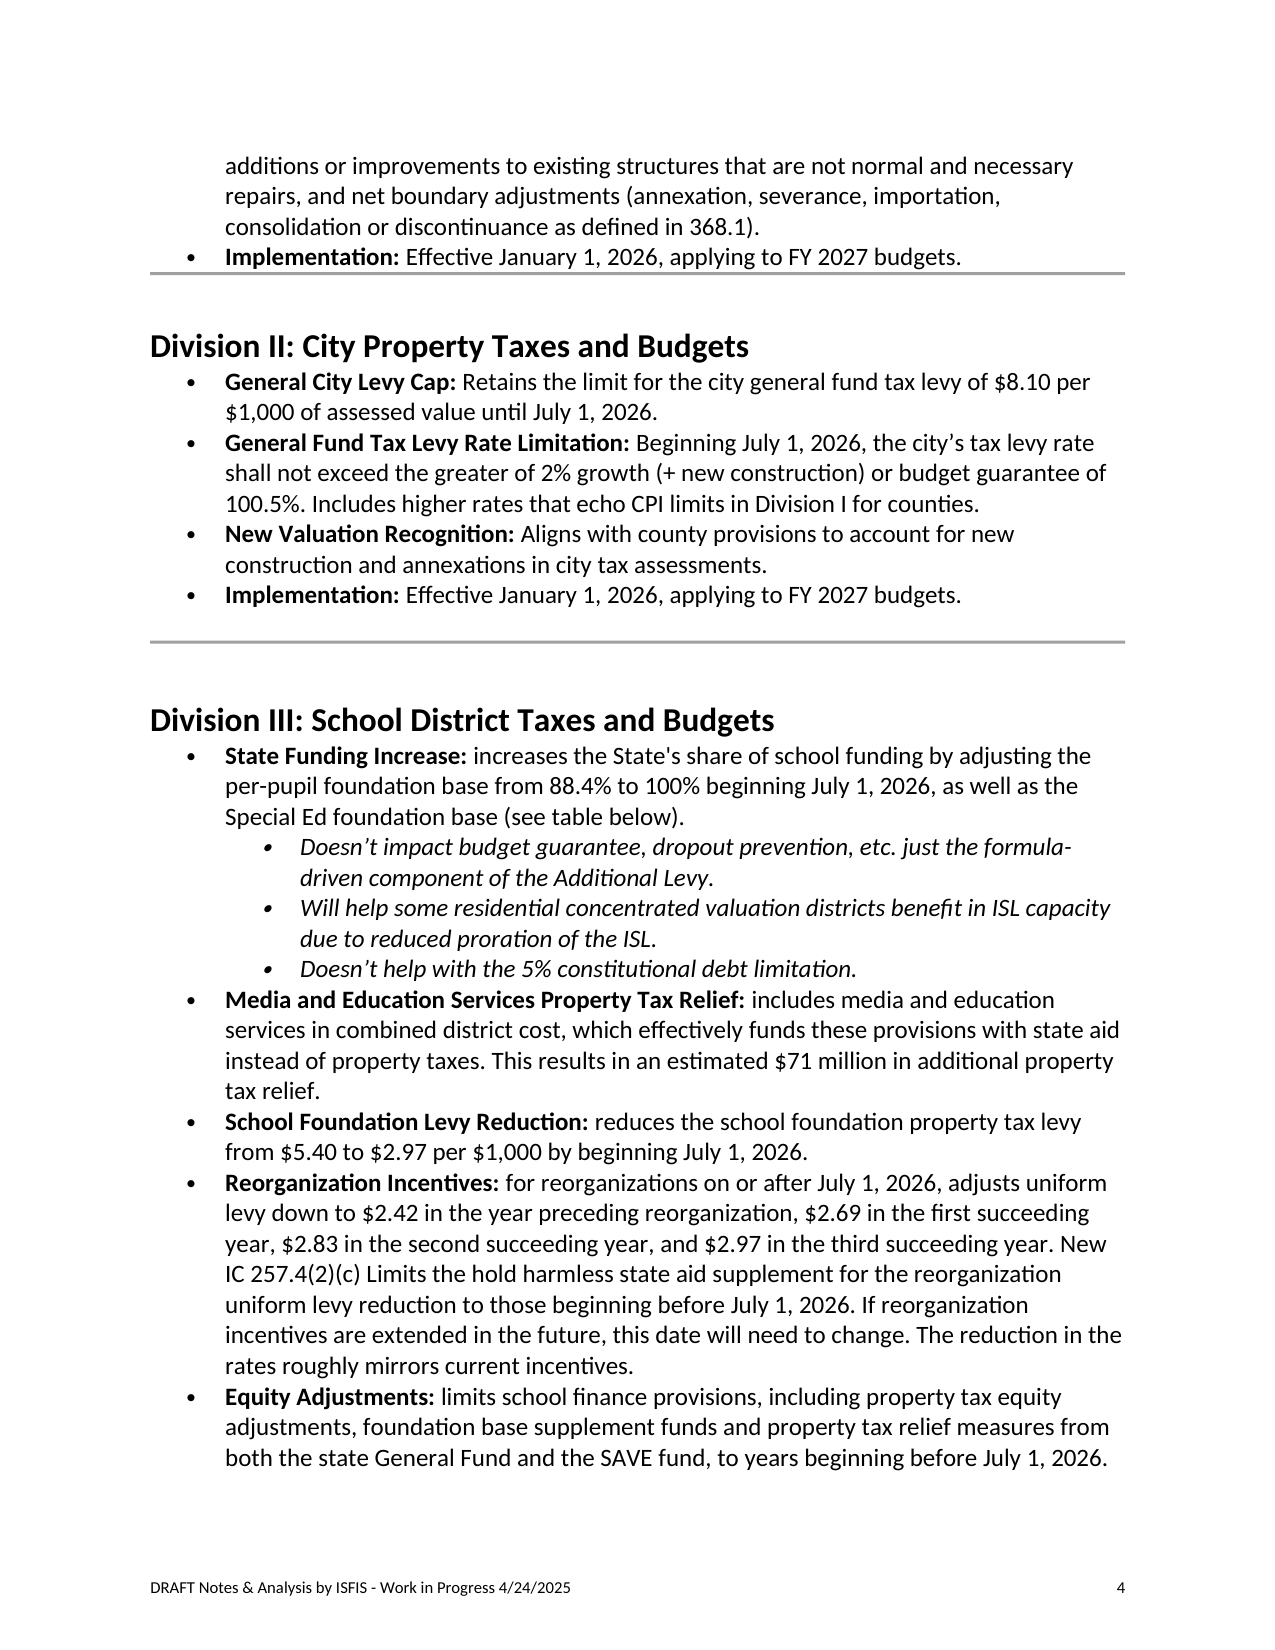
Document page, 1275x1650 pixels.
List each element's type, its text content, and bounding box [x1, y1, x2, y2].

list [187, 150, 1125, 242]
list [187, 1381, 1125, 1472]
list Doesn’t help with the 5% constitutional debt limitation. [262, 953, 1125, 984]
list Will help some residential concentrated valuation districts benefit in ISL capacity due to reduced proration of the ISL. [262, 892, 1125, 953]
list General Fund Tax Levy Rate Limitation: Beginning July 1, 2026, the city’s tax levy rate shall not exceed the greater of 2% growth (+ new construction) or budget guarantee of 100.5%. Includes higher rates that echo CPI limits in Division I for counties. [187, 427, 1125, 518]
list Implementation: Effective January 1, 2026, applying to FY 2027 budgets. [187, 579, 1125, 610]
list School Foundation Levy Reduction: reduces the school foundation property tax levy from $5.40 to $2.97 per $1,000 by beginning July 1, 2026. [187, 1106, 1125, 1167]
list General City Levy Cap: Retains the limit for the city general fund tax levy of $8.10 per $1,000 of assessed value until July 1, 2026. [187, 366, 1125, 427]
list Reorganization Incentives: for reorganizations on or after July 1, 2026, adjusts uniform levy down to $2.42 in the year preceding reorganization, $2.69 in the first succeeding year, $2.83 in the second succeeding year, and $2.97 in the third succeeding year. New IC 257.4(2)(c) Limits the hold harmless state aid supplement for the reorganization uniform levy reduction to those beginning before July 1, 2026. If reorganization incentives are extended in the future, this date will need to change. The reduction in the rates roughly mirrors current incentives. [187, 1167, 1125, 1381]
list Doesn’t impact budget guarantee, dropout prevention, etc. just the formula-driven component of the Additional Levy. [262, 831, 1125, 892]
list State Funding Increase: increases the State's share of school funding by adjusting the per-pupil foundation base from 88.4% to 100% beginning July 1, 2026, as well as the Special Ed foundation base (see table below). [187, 740, 1125, 831]
list Implementation: Effective January 1, 2026, applying to FY 2027 budgets. [187, 242, 1125, 272]
list Media and Education Services Property Tax Relief: includes media and education services in combined district cost, which effectively funds these provisions with state aid instead of property taxes. This results in an estimated $71 million in additional property tax relief. [187, 984, 1125, 1106]
text Division III: School District Taxes and Budgets [150, 699, 1125, 740]
list New Valuation Recognition: Aligns with county provisions to account for new construction and annexations in city tax assessments. [187, 518, 1125, 579]
text Division II: City Property Taxes and Budgets [150, 325, 1125, 366]
